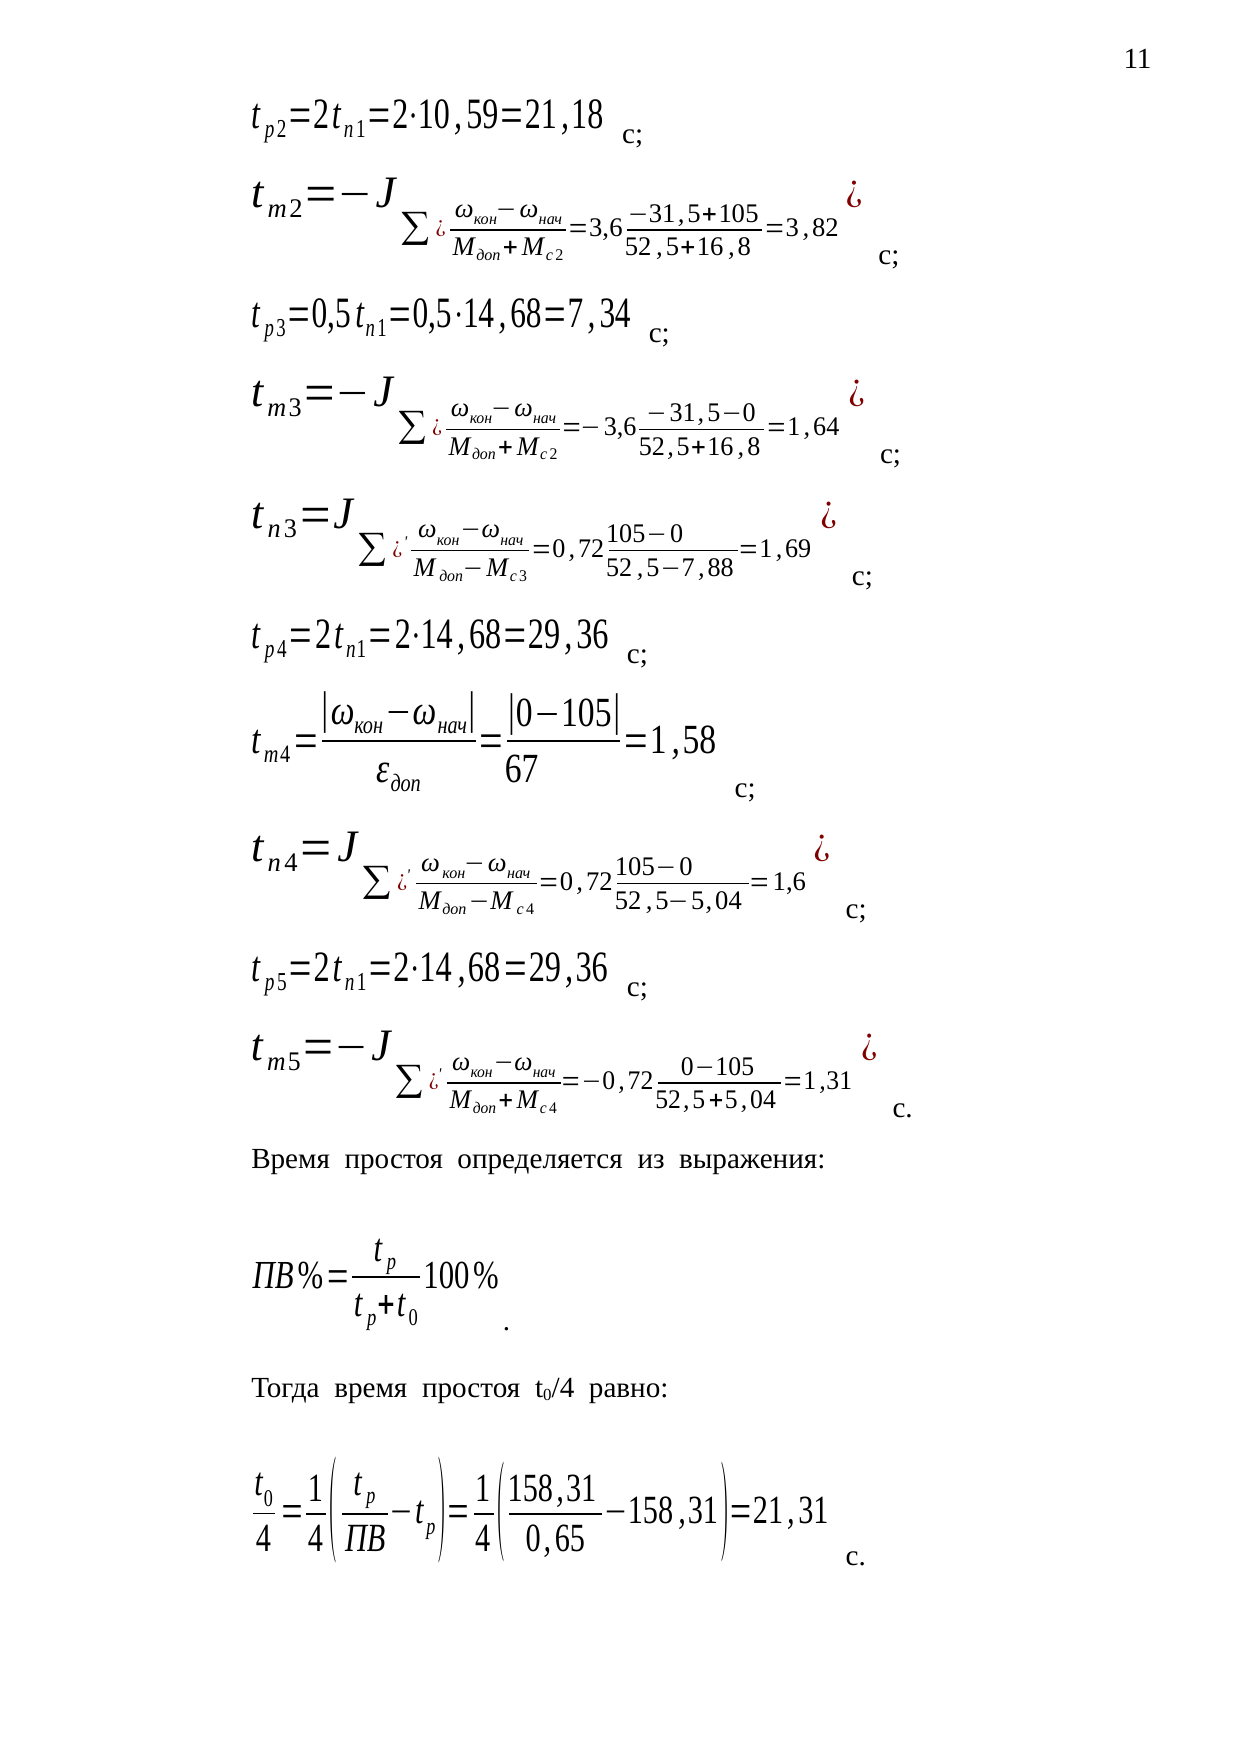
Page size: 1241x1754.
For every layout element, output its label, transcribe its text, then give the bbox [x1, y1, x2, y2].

text с; [177, 288, 1152, 349]
text с; [177, 820, 1152, 925]
text с. [177, 1019, 1152, 1124]
text Время простоя определяется из выражения: [177, 1141, 1152, 1174]
text с; [177, 608, 1152, 669]
text с; [177, 686, 1152, 803]
text с; [177, 942, 1152, 1002]
text . [177, 1224, 1152, 1337]
text Тогда время простоя t0/4 равно: [177, 1371, 1152, 1404]
text с; [177, 166, 1152, 271]
text с; [177, 366, 1152, 470]
text с; [177, 487, 1152, 592]
text с; [177, 89, 1152, 149]
text с. [177, 1454, 1152, 1572]
